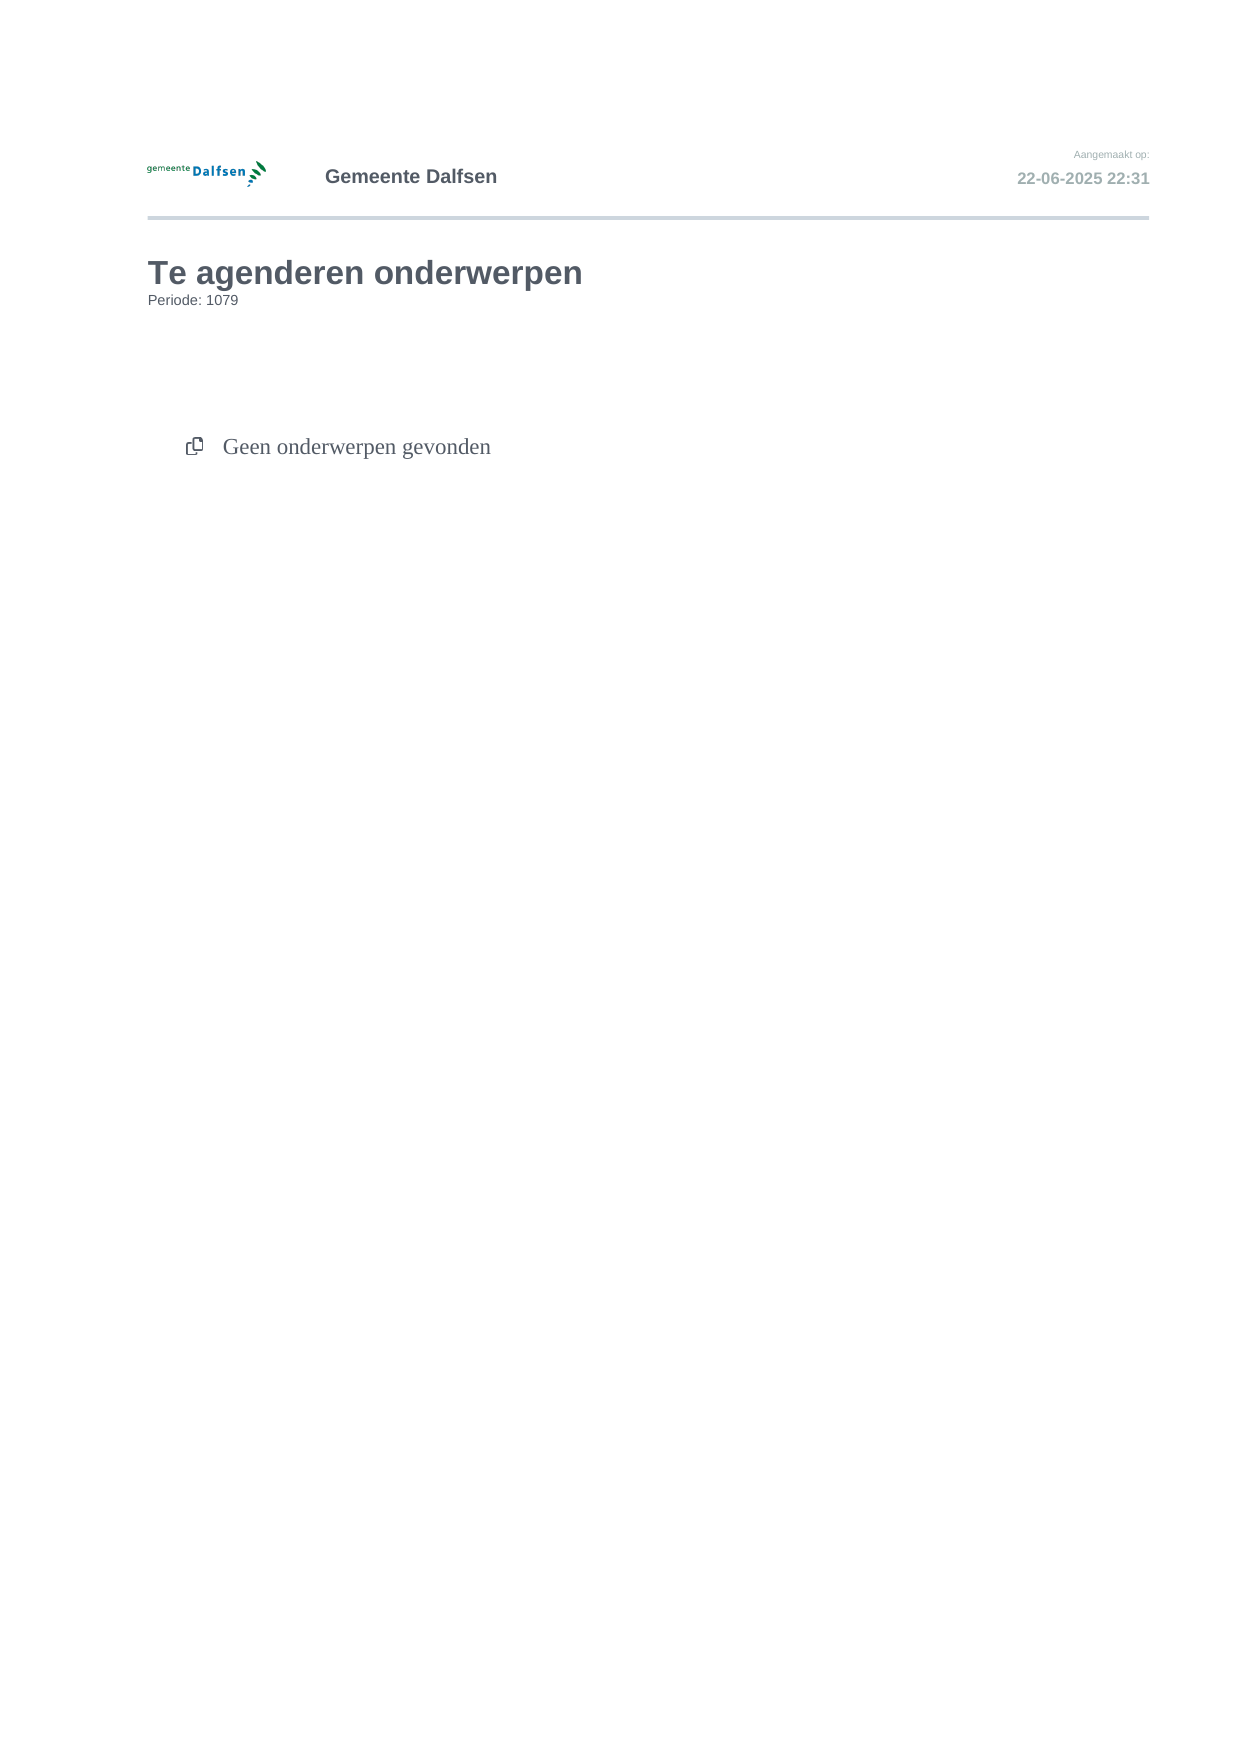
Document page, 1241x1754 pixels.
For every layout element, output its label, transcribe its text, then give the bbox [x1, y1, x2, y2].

table_header Gemeente Dalfsen [325, 148, 727, 188]
picture [147, 216, 1150, 220]
picture [186, 437, 203, 455]
table_header Aangemaakt op: [727, 148, 1149, 161]
table_cell 22-06-2025 22:31 [727, 161, 1149, 188]
table_cell Periode: 1079 [148, 292, 727, 325]
table_header Te agenderen onderwerpen [148, 245, 727, 292]
picture [147, 161, 266, 187]
table_header [148, 148, 325, 188]
list Geen onderwerpen gevonden [185, 433, 1093, 459]
